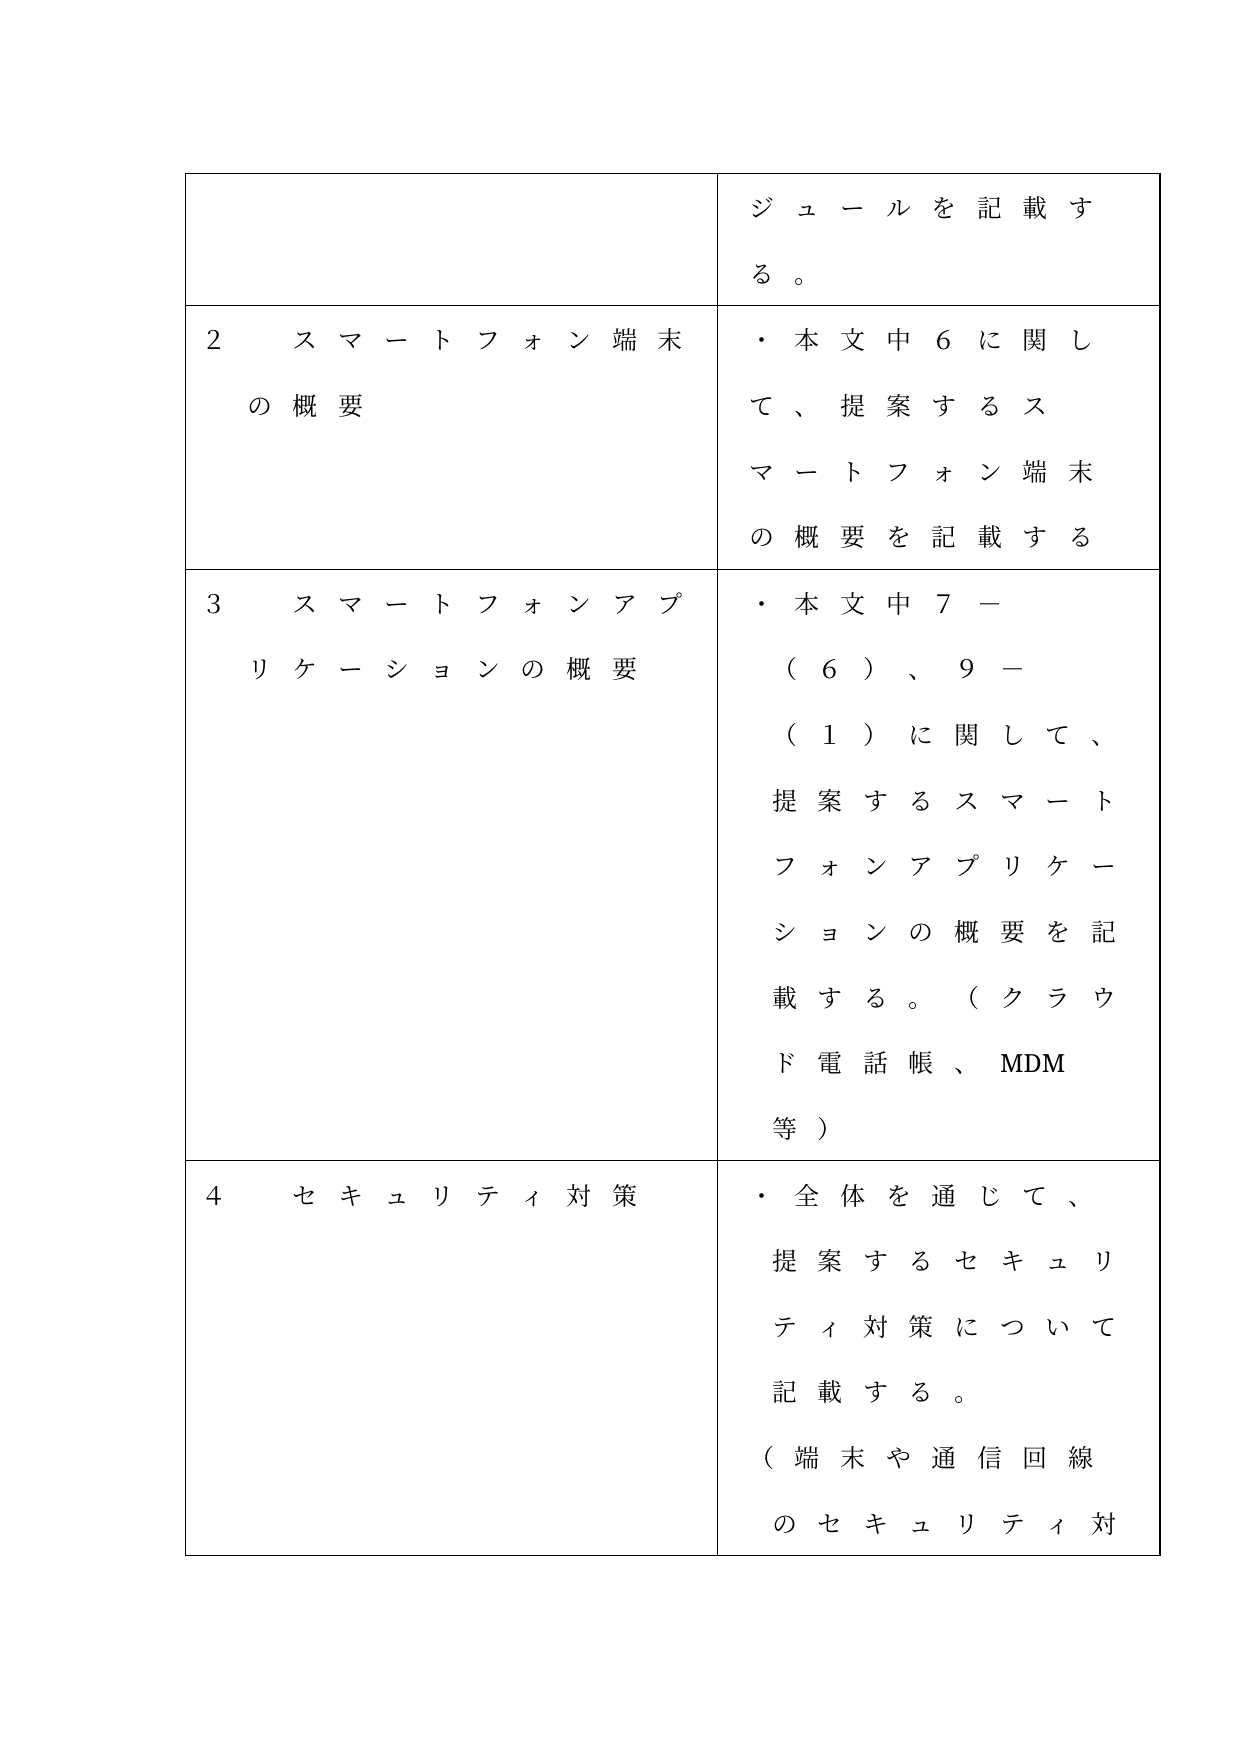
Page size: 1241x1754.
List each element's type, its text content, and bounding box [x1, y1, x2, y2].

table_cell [186, 174, 717, 305]
table_cell ・本文中６に関して、提案するスマートフォン端末の概要を記載する [718, 306, 1159, 569]
table_cell ２ スマートフォン端末の概要 [186, 306, 717, 569]
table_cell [718, 174, 1159, 305]
table_cell ３ スマートフォンアプリケーションの概要 [186, 570, 717, 1160]
table_cell ４ セキュリティ対策 [186, 1161, 717, 1555]
table_cell ・本文中７－（６）、９－（１）に関して、提案するスマートフォンアプリケーションの概要を記載する。（クラウド電話帳、MDM等） [718, 570, 1159, 1160]
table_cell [718, 1161, 1159, 1555]
